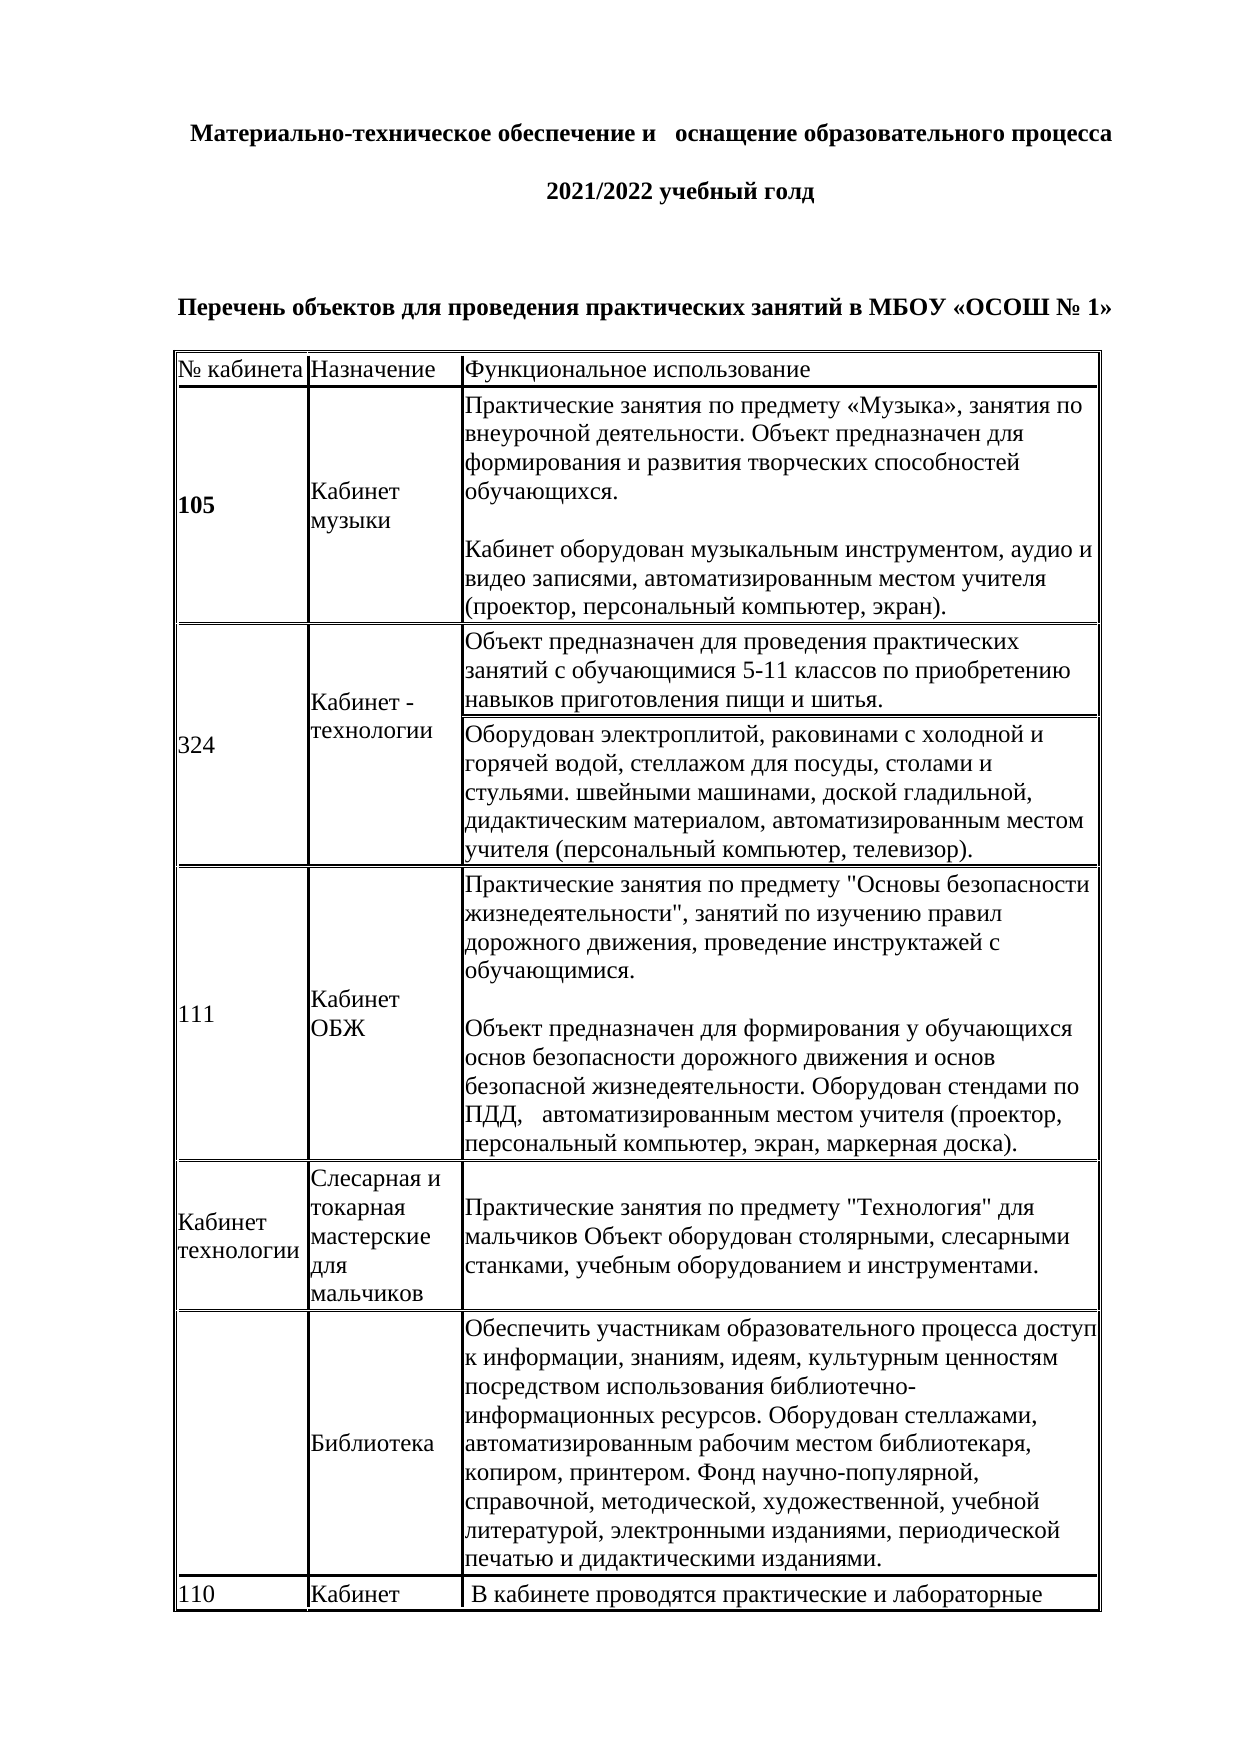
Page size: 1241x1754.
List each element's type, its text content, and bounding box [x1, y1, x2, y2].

table_cell Обеспечить участникам образовательного процесса доступ к информации, знаниям, идеям, культурным ценностям посредством использования библиотечно-информационных ресурсов. Оборудован стеллажами, автоматизированным рабочим местом библиотекаря, копиром, принтером. Фонд научно-популярной, справочной, методической, художественной, учебной литературой, электронными изданиями, периодической печатью и дидактическими изданиями. [462, 1309, 1100, 1574]
table_cell Кабинет музыки [310, 388, 461, 622]
table_cell Оборудован электроплитой, раковинами с холодной и горячей водой, стеллажом для посуды, столами и стульями. швейными машинами, доской гладильной, дидактическим материалом, автоматизированным местом учителя (персональный компьютер, телевизор). [464, 714, 1099, 864]
table_cell 324 [175, 622, 308, 864]
table_cell Кабинет биологии [308, 1577, 462, 1609]
table_header Функциональное использование [462, 353, 1098, 385]
table_cell Практические занятия по предмету "Технология" для мальчиков Объект оборудован столярными, слесарными станками, учебным оборудованием и инструментами. [462, 1159, 1100, 1309]
table_cell Кабинет технологии [175, 1159, 308, 1309]
table_cell Объект предназначен для проведения практических занятий с обучающимися 5-11 классов по приобретению навыков приготовления пищи и шитья. [462, 622, 1100, 714]
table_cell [462, 1574, 1098, 1609]
table_header № кабинета [175, 351, 308, 385]
table_cell 110 [177, 1574, 308, 1609]
table_cell Библиотека [310, 1312, 461, 1574]
text 2021/2022 учебный голд [177, 176, 1152, 205]
text Материально-техническое обеспечение и оснащение образовательного процесса [177, 118, 1152, 147]
table_cell Кабинет ОБЖ [310, 868, 461, 1159]
table_cell [175, 1309, 308, 1574]
table_cell Практические занятия по предмету «Музыка», занятия по внеурочной деятельности. Объект предназначен для формирования и развития творческих способностей обучающихся. Кабинет оборудован музыкальным инструментом, аудио и видео записями, автоматизированным местом учителя (проектор, персональный компьютер, экран). [464, 385, 1098, 622]
table_header Назначение [308, 353, 462, 385]
table_cell 105 [177, 385, 307, 622]
table_cell Кабинет - технологии [310, 625, 461, 864]
table_cell Практические занятия по предмету "Основы безопасности жизнедеятельности", занятий по изучению правил дорожного движения, проведение инструктажей с обучающимися. Объект предназначен для формирования у обучающихся основ безопасности дорожного движения и основ безопасной жизнедеятельности. Оборудован стендами по ПДД, автоматизированным местом учителя (проектор, персональный компьютер, экран, маркерная доска). [464, 864, 1099, 1159]
table_cell 111 [177, 864, 307, 1159]
table_cell Слесарная и токарная мастерские для мальчиков [310, 1162, 461, 1309]
text Перечень объектов для проведения практических занятий в МБОУ «ОСОШ № 1» [177, 292, 1152, 321]
